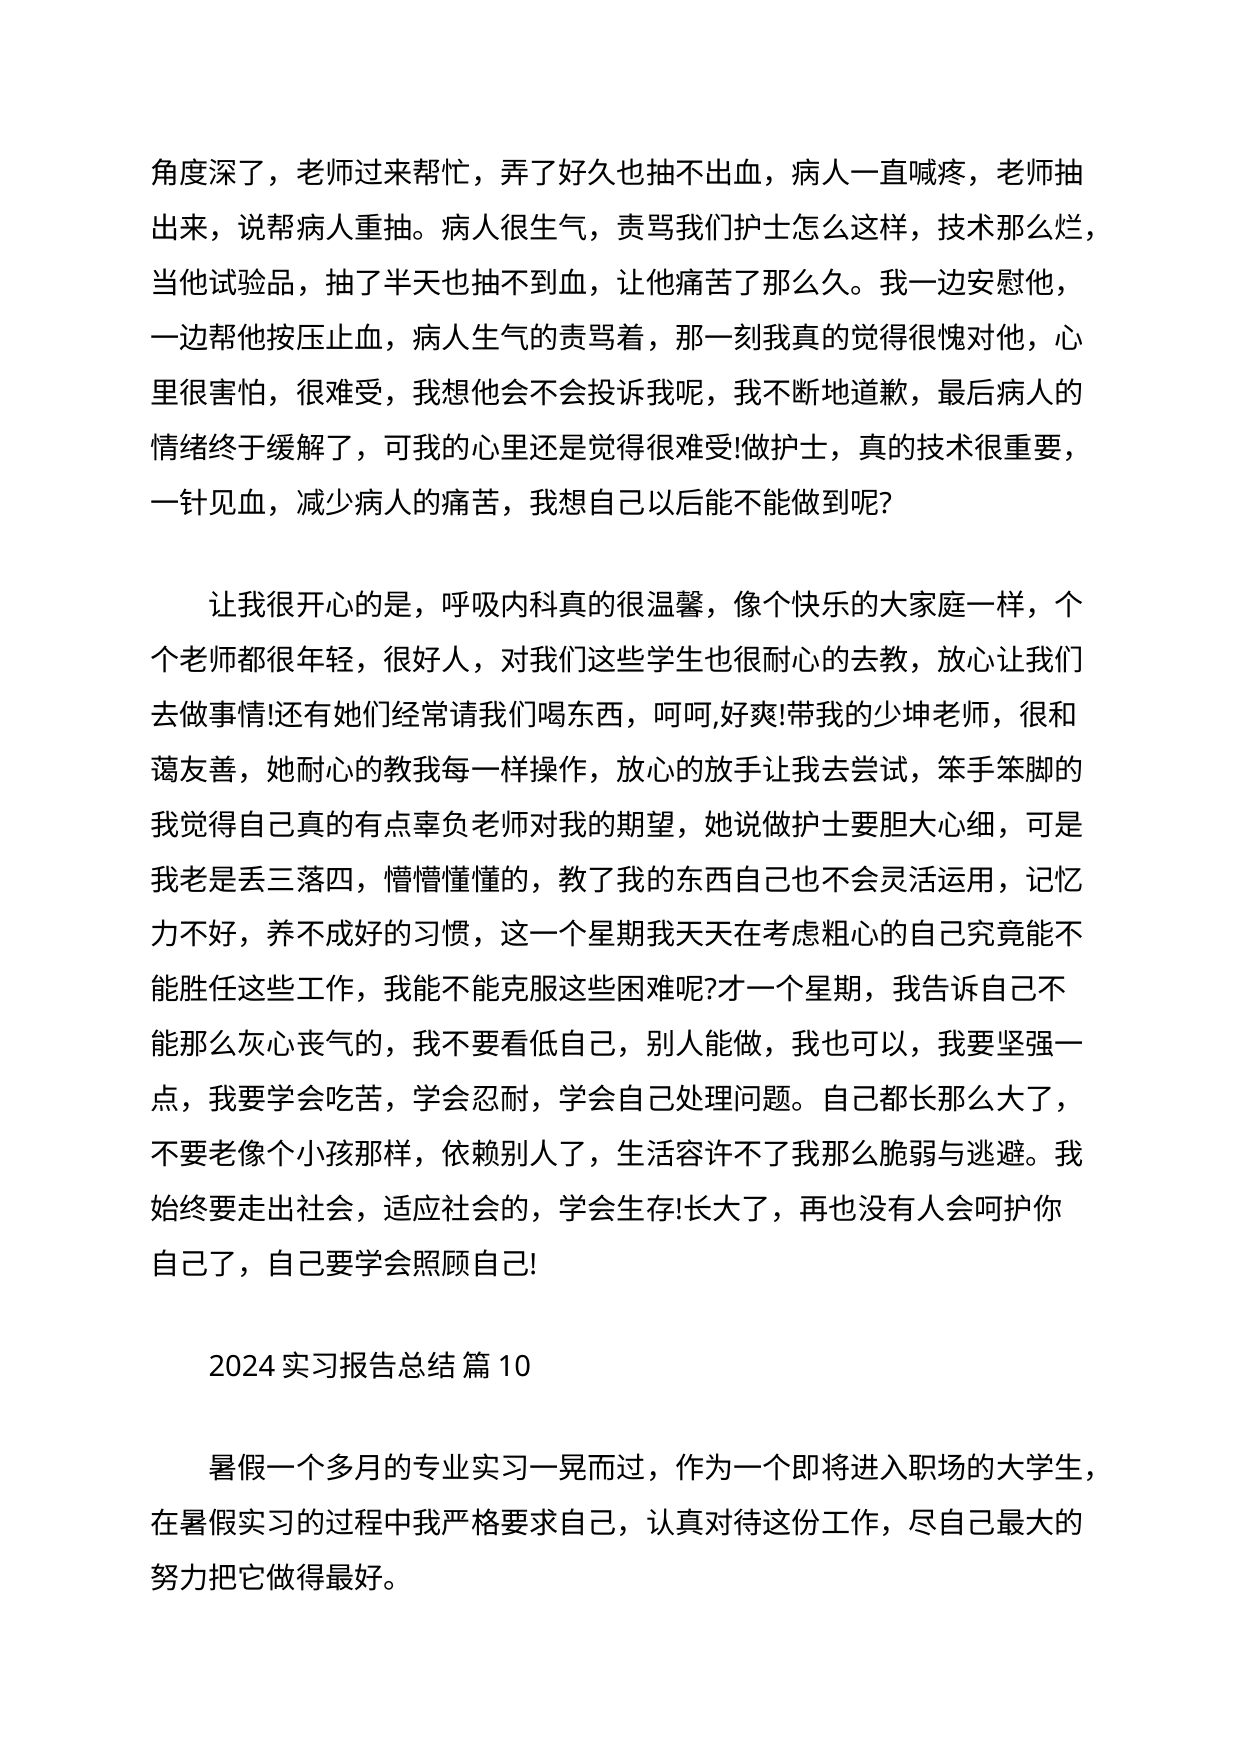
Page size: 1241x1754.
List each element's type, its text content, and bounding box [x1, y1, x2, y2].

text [150, 150, 1090, 522]
text 暑假一个多月的专业实习一晃而过，作为一个即将进入职场的大学生，在暑假实习的过程中我严格要求自己，认真对待这份工作，尽自己最大的努力把它做得最好。 [150, 1444, 1090, 1597]
text 让我很开心的是，呼吸内科真的很温馨，像个快乐的大家庭一样，个个老师都很年轻，很好人，对我们这些学生也很耐心的去教，放心让我们去做事情!还有她们经常请我们喝东西，呵呵,好爽!带我的少坤老师，很和蔼友善，她耐心的教我每一样操作，放心的放手让我去尝试，笨手笨脚的我觉得自己真的有点辜负老师对我的期望，她说做护士要胆大心细，可是我老是丢三落四，懵懵懂懂的，教了我的东西自己也不会灵活运用，记忆力不好，养不成好的习惯，这一个星期我天天在考虑粗心的自己究竟能不能胜任这些工作，我能不能克服这些困难呢?才一个星期，我告诉自己不能那么灰心丧气的，我不要看低自己，别人能做，我也可以，我要坚强一点，我要学会吃苦，学会忍耐，学会自己处理问题。自己都长那么大了，不要老像个小孩那样，依赖别人了，生活容许不了我那么脆弱与逃避。我始终要走出社会，适应社会的，学会生存!长大了，再也没有人会呵护你自己了，自己要学会照顾自己! [150, 581, 1090, 1283]
text 2024实习报告总结 篇10 [150, 1342, 1090, 1385]
